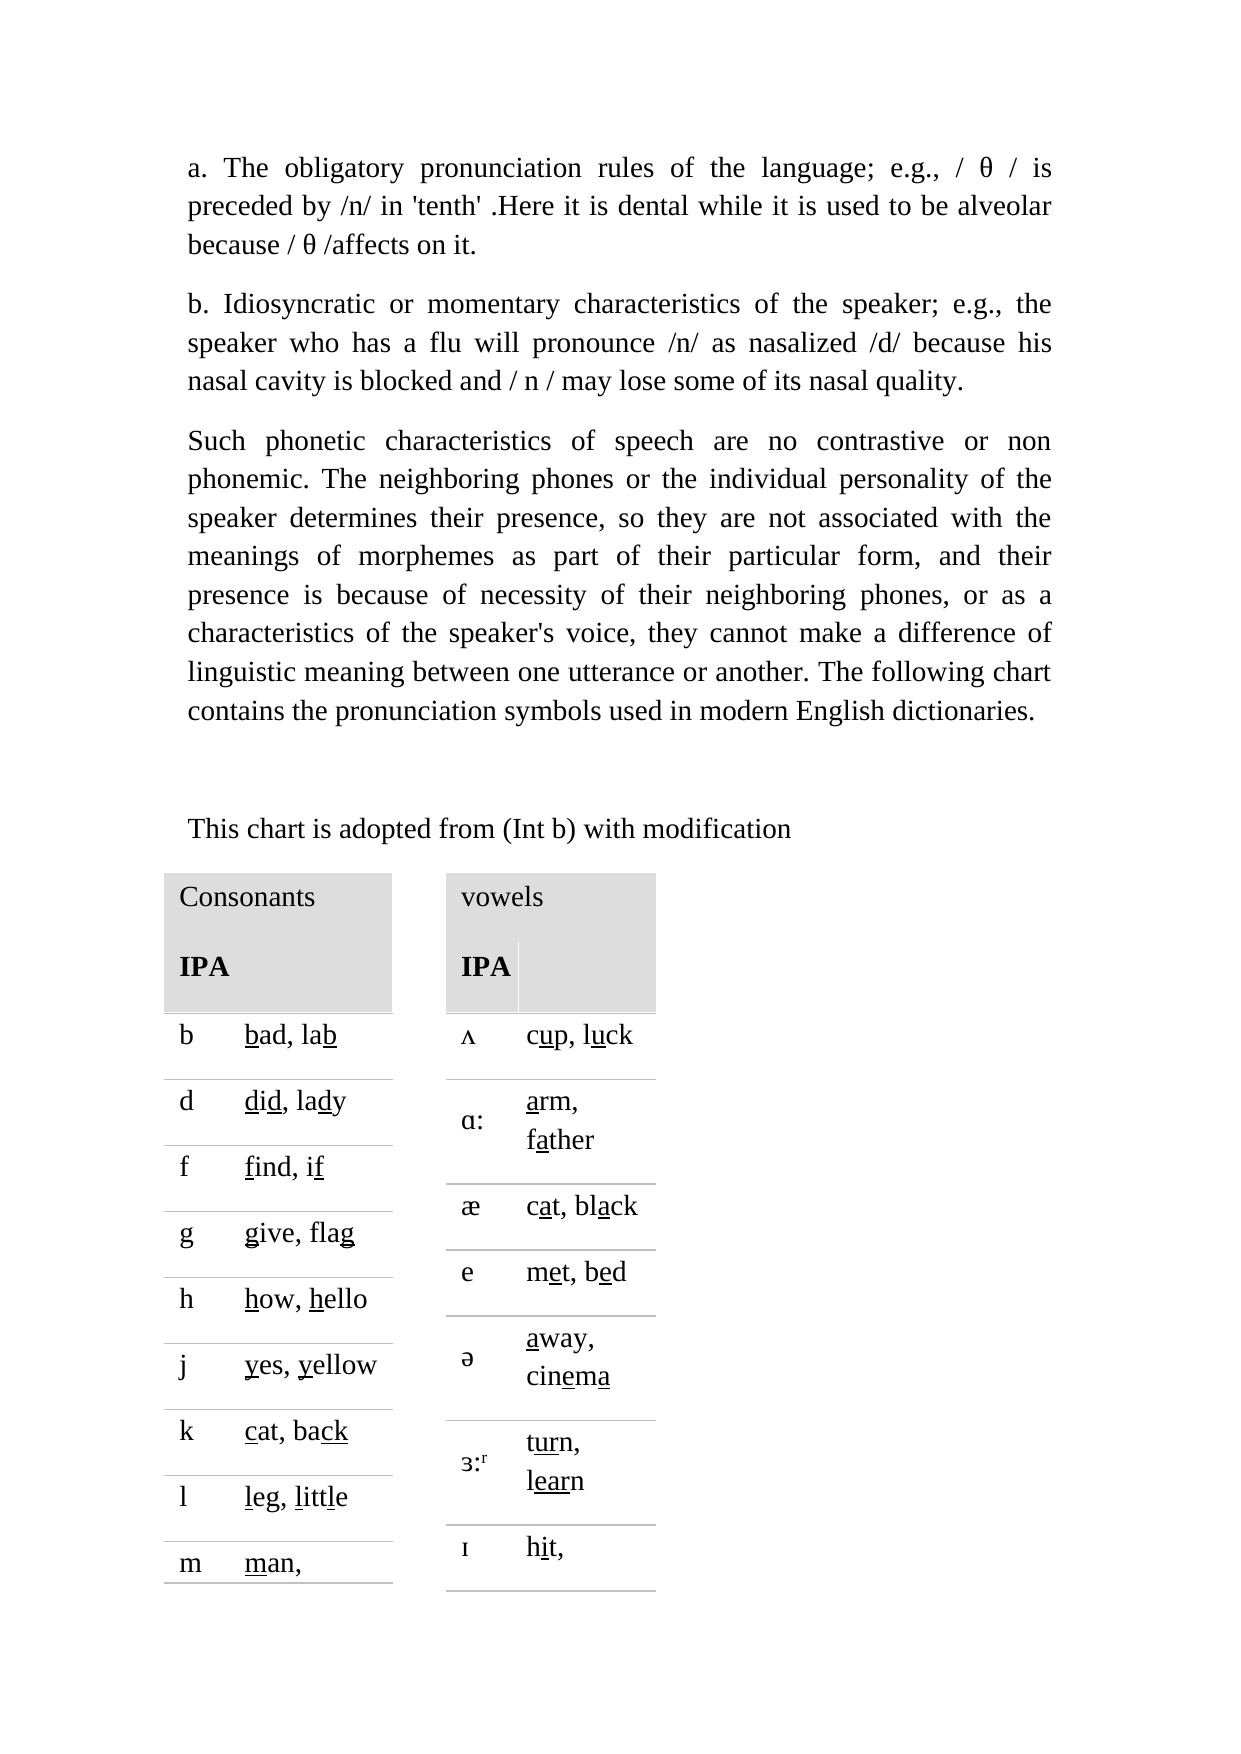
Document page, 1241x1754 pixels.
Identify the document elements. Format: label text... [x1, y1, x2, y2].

table_header [163, 871, 444, 1593]
text a. The obligatory pronunciation rules of the language; e.g., / θ / is preceded by /n/ in 'tenth' .Here it is dental while it is used to be alveolar because / θ /affects on it. [187, 150, 1053, 261]
table_header [444, 871, 703, 1593]
text Such phonetic characteristics of speech are no contrastive or non phonemic. The neighboring phones or the individual personality of the speaker determines their presence, so they are not associated with the meanings of morphemes as part of their particular form, and their presence is because of necessity of their neighboring phones, or as a characteristics of the speaker's voice, they cannot make a difference of linguistic meaning between one utterance or another. The following chart contains the pronunciation symbols used in modern English dictionaries. [187, 423, 1053, 726]
text This chart is adopted from (Int b) with modification [187, 811, 1053, 845]
text b. Idiosyncratic or momentary characteristics of the speaker; e.g., the speaker who has a flu will pronounce /n/ as nasalized /d/ because his nasal cavity is blocked and / n / may lose some of its nasal quality. [187, 286, 1053, 397]
